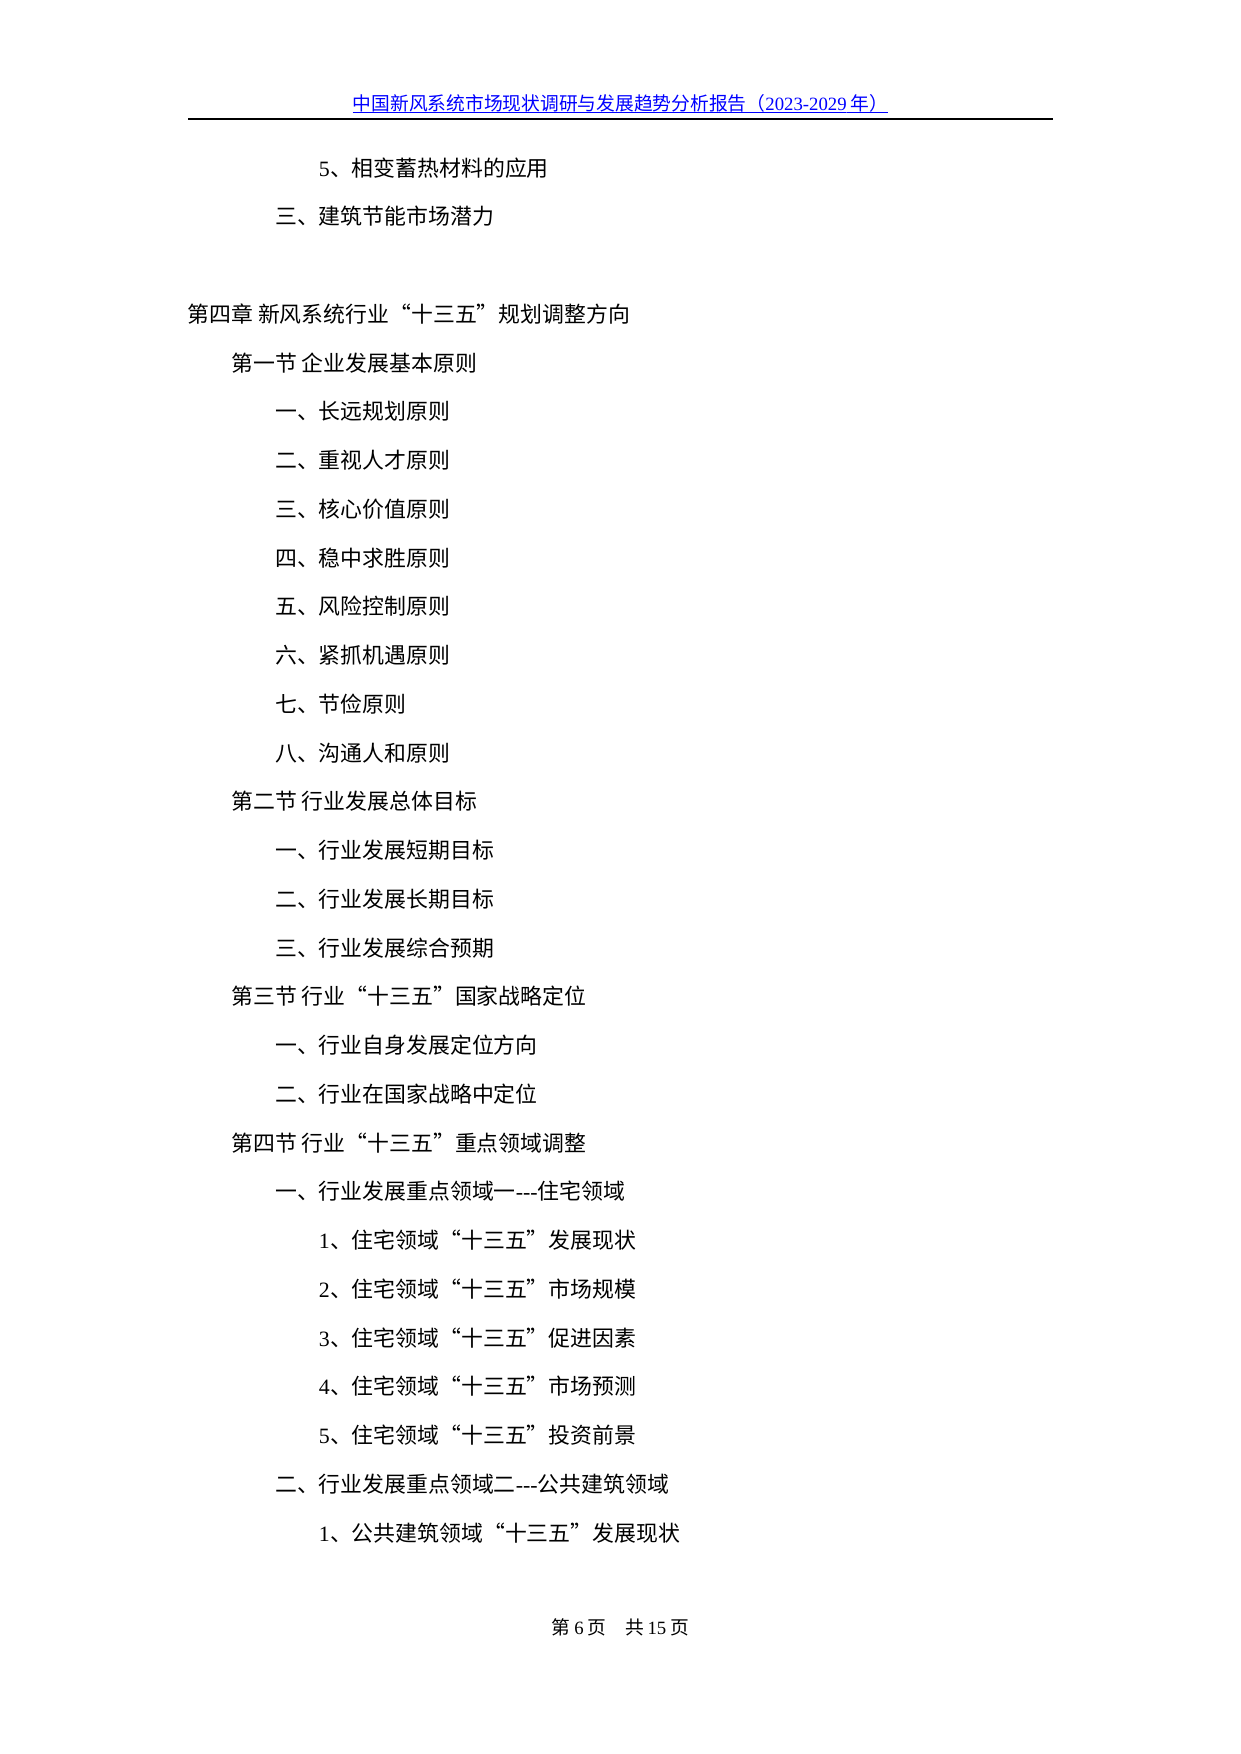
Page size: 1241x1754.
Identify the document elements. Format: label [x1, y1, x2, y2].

text [187, 150, 1053, 1548]
